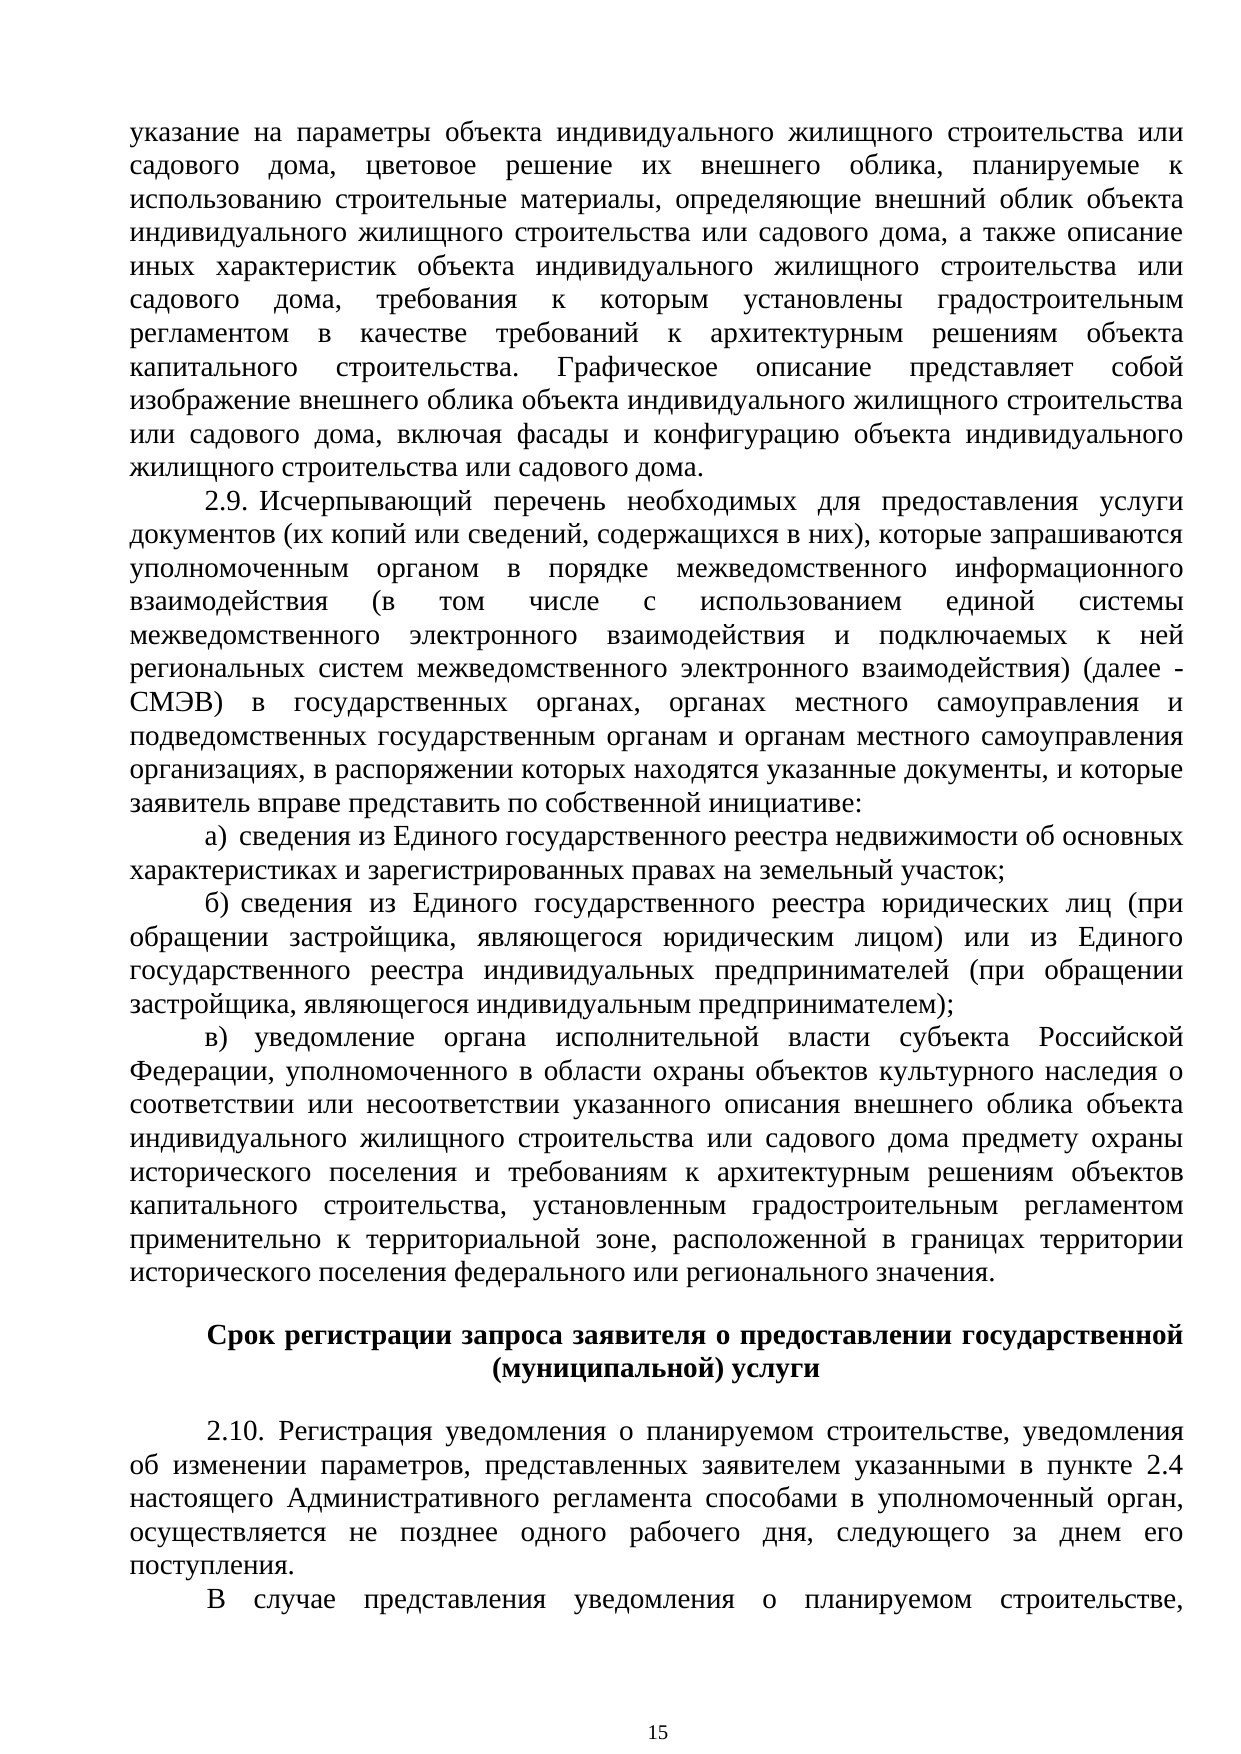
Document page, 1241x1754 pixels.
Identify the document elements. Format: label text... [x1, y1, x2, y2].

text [129, 114, 1184, 483]
text б) сведения из Единого государственного реестра юридических лиц (при обращении застройщика, являющегося юридическим лицом) или из Единого государственного реестра индивидуальных предпринимателей (при обращении застройщика, являющегося индивидуальным предпринимателем); [129, 885, 1184, 1019]
list Исчерпывающий перечень необходимых для предоставления услуги документов (их копий или сведений, содержащихся в них), которые запрашиваются уполномоченным органом в порядке межведомственного информационного взаимодействия (в том числе с использованием единой системы межведомственного электронного взаимодействия и подключаемых к ней региональных систем межведомственного электронного взаимодействия) (далее - СМЭВ) в государственных органах, органах местного самоуправления и подведомственных государственным органам и органам местного самоуправления организациях, в распоряжении которых находятся указанные документы, и которые заявитель вправе представить по собственной инициативе: [129, 483, 1184, 818]
list Регистрация уведомления о планируемом строительстве, уведомления об изменении параметров, представленных заявителем указанными в пункте 2.4 настоящего Административного регламента способами в уполномоченный орган, осуществляется не позднее одного рабочего дня, следующего за днем его поступления. [129, 1413, 1184, 1581]
text в) уведомление органа исполнительной власти субъекта Российской Федерации, уполномоченного в области охраны объектов культурного наследия о соответствии или несоответствии указанного описания внешнего облика объекта индивидуального жилищного строительства или садового дома предмету охраны исторического поселения и требованиям к архитектурным решениям объектов капитального строительства, установленным градостроительным регламентом применительно к территориальной зоне, расположенной в границах территории исторического поселения федерального или регионального значения. [129, 1019, 1184, 1288]
text Срок регистрации запроса заявителя о предоставлении государственной (муниципальной) услуги [206, 1317, 1184, 1384]
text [129, 1581, 1184, 1614]
text а) сведения из Единого государственного реестра недвижимости об основных характеристиках и зарегистрированных правах на земельный участок; [129, 818, 1184, 885]
